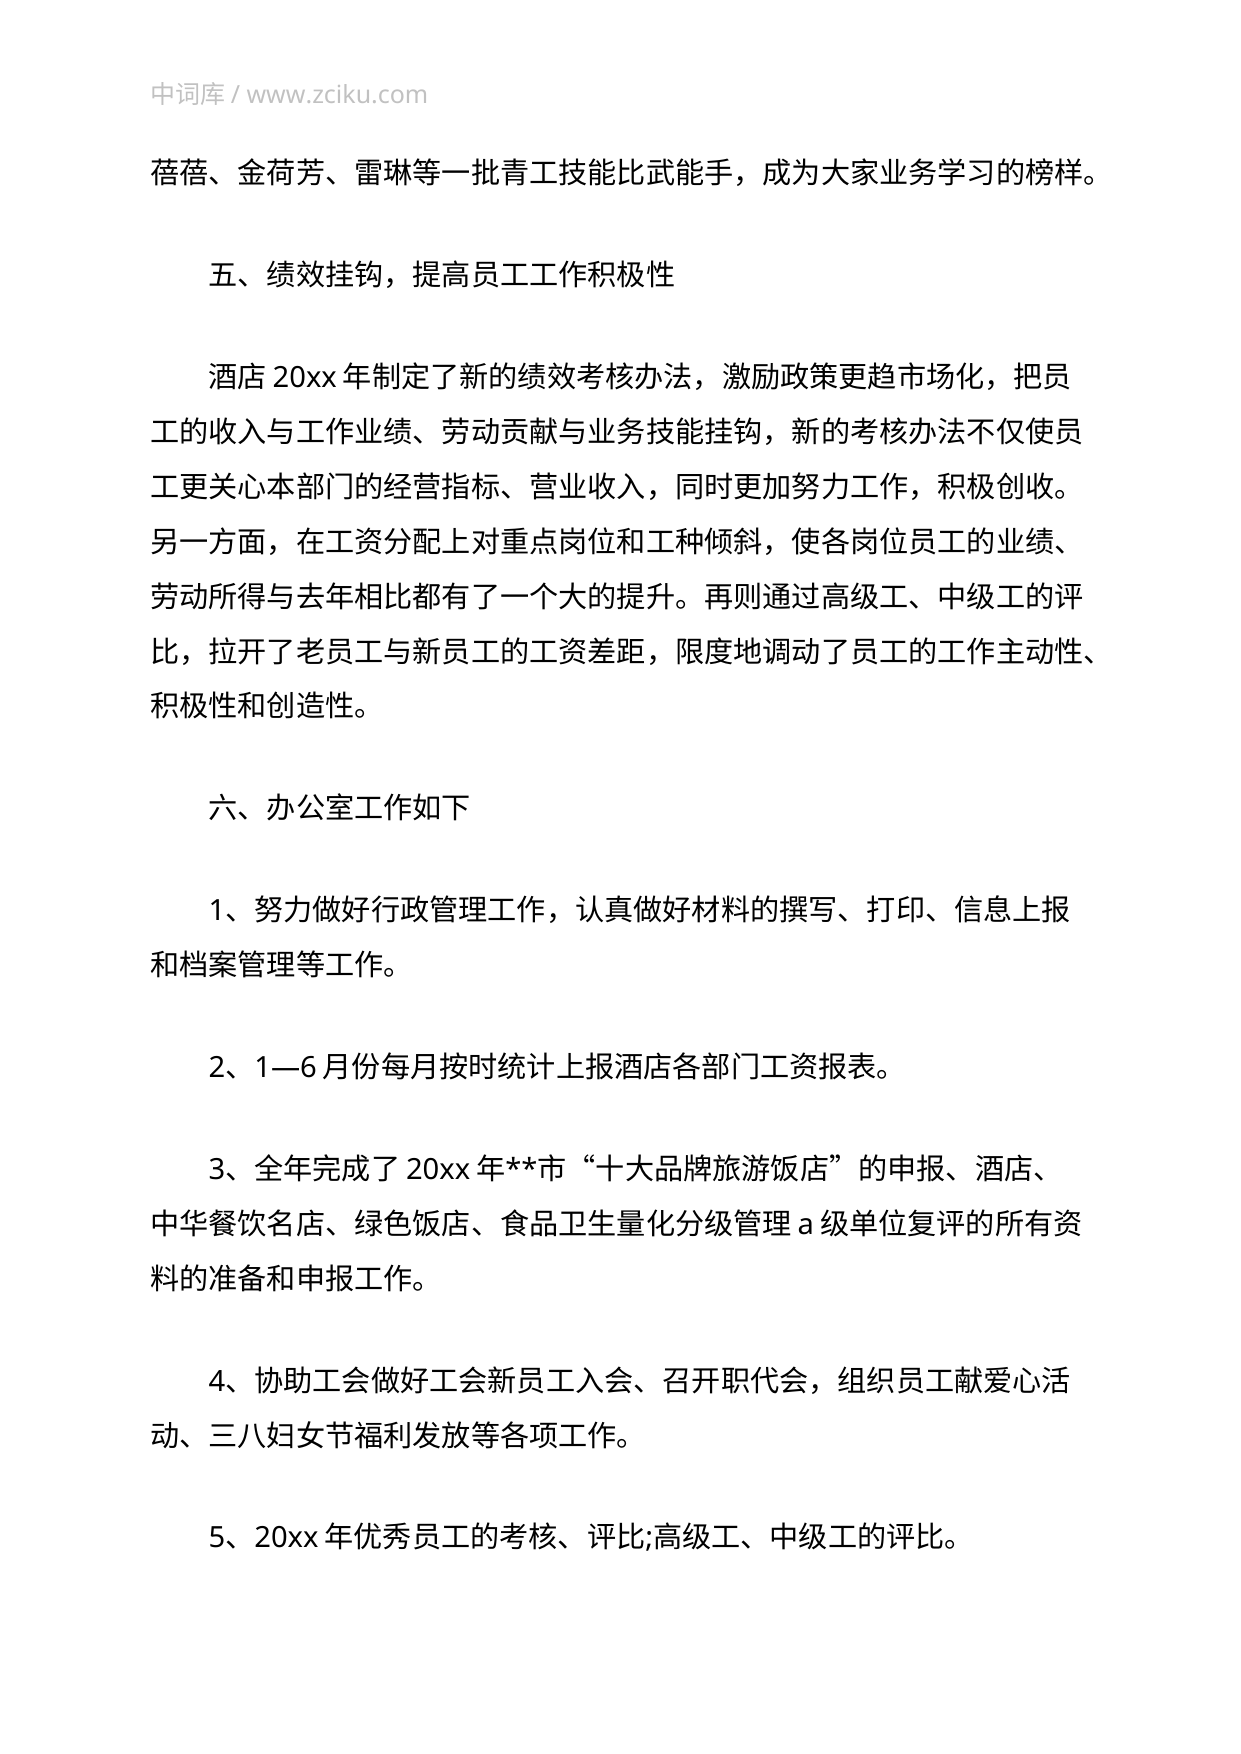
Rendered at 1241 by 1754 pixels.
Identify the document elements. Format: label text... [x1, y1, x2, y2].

text 1、努力做好行政管理工作，认真做好材料的撰写、打印、信息上报和档案管理等工作。 [150, 887, 1090, 984]
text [150, 150, 1090, 192]
text 5、20xx年优秀员工的考核、评比;高级工、中级工的评比。 [150, 1514, 1090, 1556]
text 3、全年完成了20xx年**市“十大品牌旅游饭店”的申报、酒店、中华餐饮名店、绿色饭店、食品卫生量化分级管理a级单位复评的所有资料的准备和申报工作。 [150, 1145, 1090, 1298]
text 4、协助工会做好工会新员工入会、召开职代会，组织员工献爱心活动、三八妇女节福利发放等各项工作。 [150, 1357, 1090, 1454]
text 五、绩效挂钩，提高员工工作积极性 [150, 252, 1090, 294]
text 六、办公室工作如下 [150, 785, 1090, 827]
text 酒店20xx年制定了新的绩效考核办法，激励政策更趋市场化，把员工的收入与工作业绩、劳动贡献与业务技能挂钩，新的考核办法不仅使员工更关心本部门的经营指标、营业收入，同时更加努力工作，积极创收。另一方面，在工资分配上对重点岗位和工种倾斜，使各岗位员工的业绩、劳动所得与去年相比都有了一个大的提升。再则通过高级工、中级工的评比，拉开了老员工与新员工的工资差距，限度地调动了员工的工作主动性、积极性和创造性。 [150, 353, 1090, 725]
text 2、1—6月份每月按时统计上报酒店各部门工资报表。 [150, 1043, 1090, 1086]
